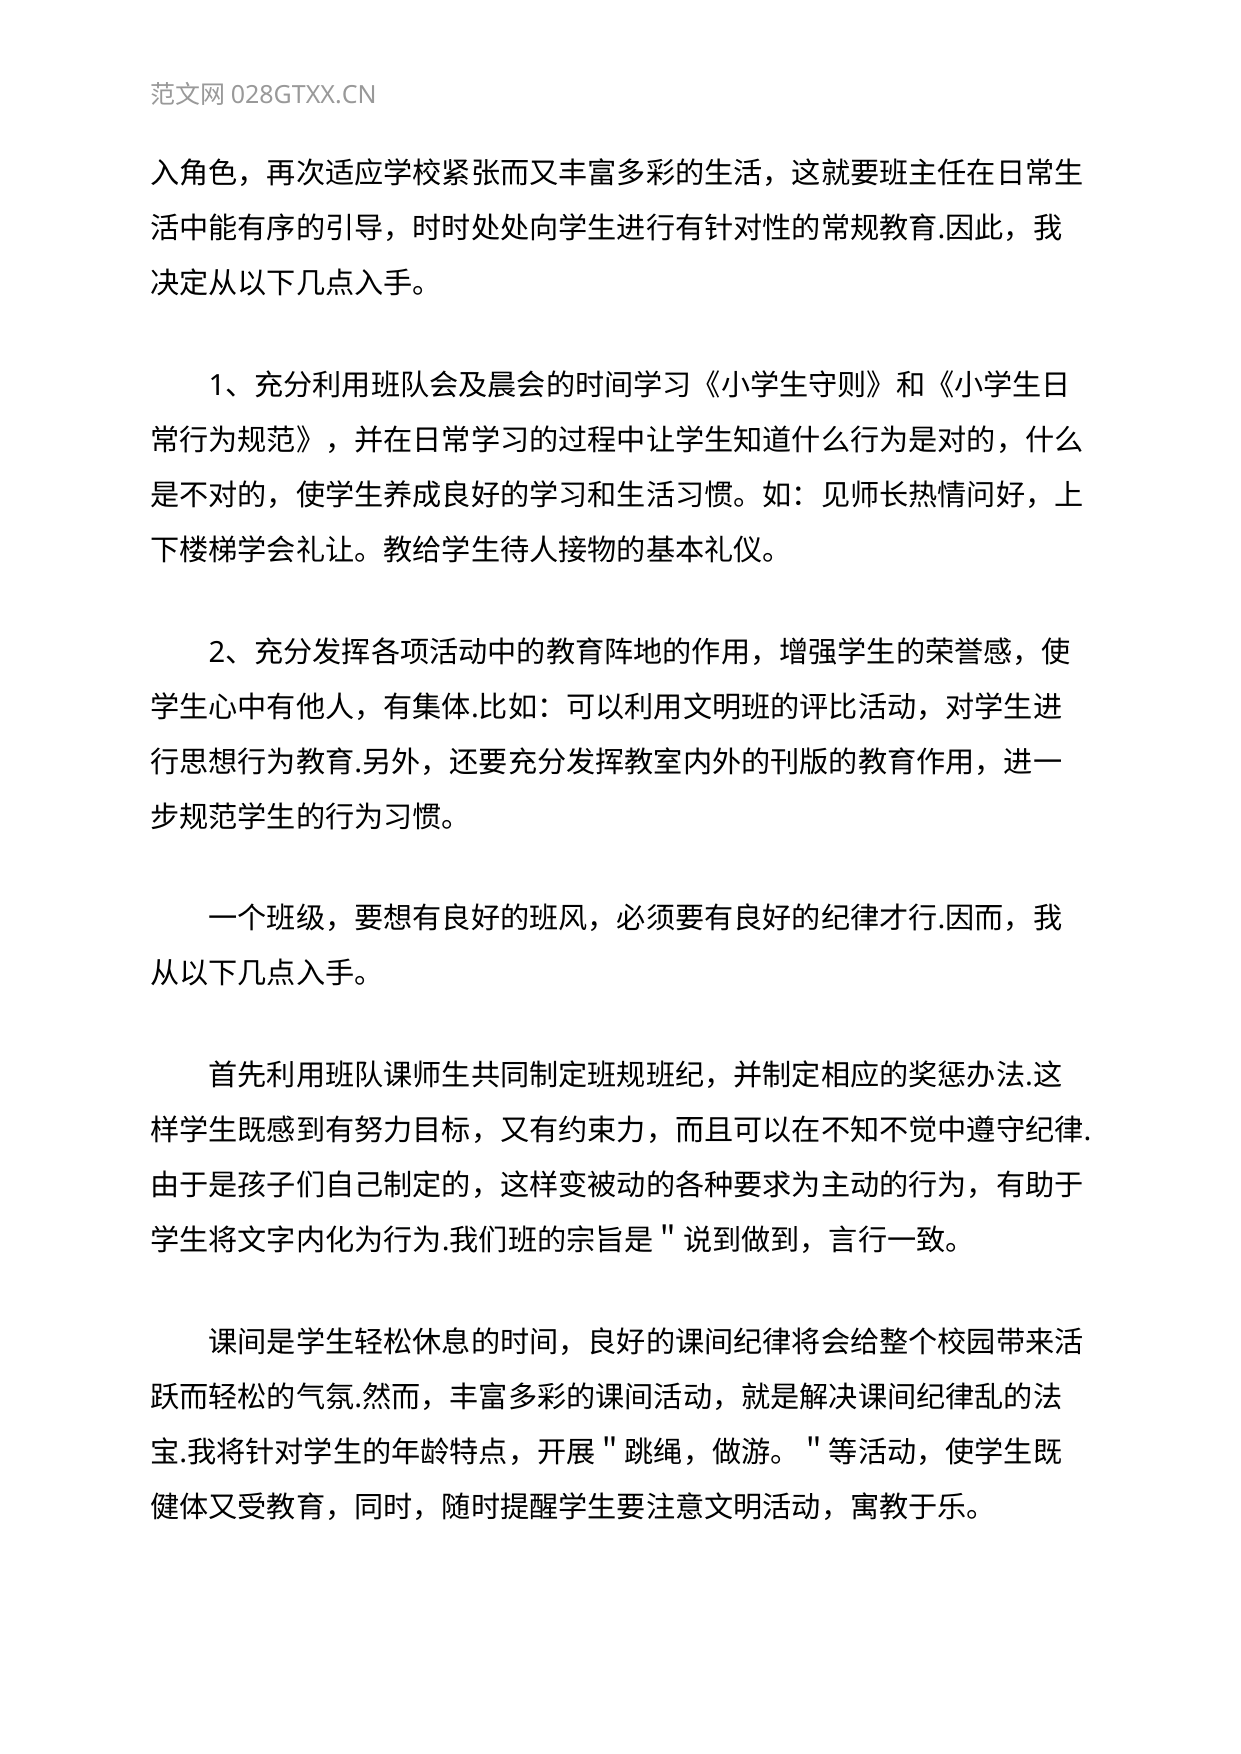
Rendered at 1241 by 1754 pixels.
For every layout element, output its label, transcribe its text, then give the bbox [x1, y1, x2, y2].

text 首先利用班队课师生共同制定班规班纪，并制定相应的奖惩办法.这样学生既感到有努力目标，又有约束力，而且可以在不知不觉中遵守纪律.由于是孩子们自己制定的，这样变被动的各种要求为主动的行为，有助于学生将文字内化为行为.我们班的宗旨是＂说到做到，言行一致。 [150, 1052, 1090, 1259]
text 1、充分利用班队会及晨会的时间学习《小学生守则》和《小学生日常行为规范》，并在日常学习的过程中让学生知道什么行为是对的，什么是不对的，使学生养成良好的学习和生活习惯。如：见师长热情问好，上下楼梯学会礼让。教给学生待人接物的基本礼仪。 [150, 362, 1090, 569]
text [150, 150, 1090, 302]
text 课间是学生轻松休息的时间，良好的课间纪律将会给整个校园带来活跃而轻松的气氛.然而，丰富多彩的课间活动，就是解决课间纪律乱的法宝.我将针对学生的年龄特点，开展＂跳绳，做游。＂等活动，使学生既健体又受教育，同时，随时提醒学生要注意文明活动，寓教于乐。 [150, 1319, 1090, 1526]
text 一个班级，要想有良好的班风，必须要有良好的纪律才行.因而，我从以下几点入手。 [150, 895, 1090, 992]
text 2、充分发挥各项活动中的教育阵地的作用，增强学生的荣誉感，使学生心中有他人，有集体.比如：可以利用文明班的评比活动，对学生进行思想行为教育.另外，还要充分发挥教室内外的刊版的教育作用，进一步规范学生的行为习惯。 [150, 628, 1090, 836]
